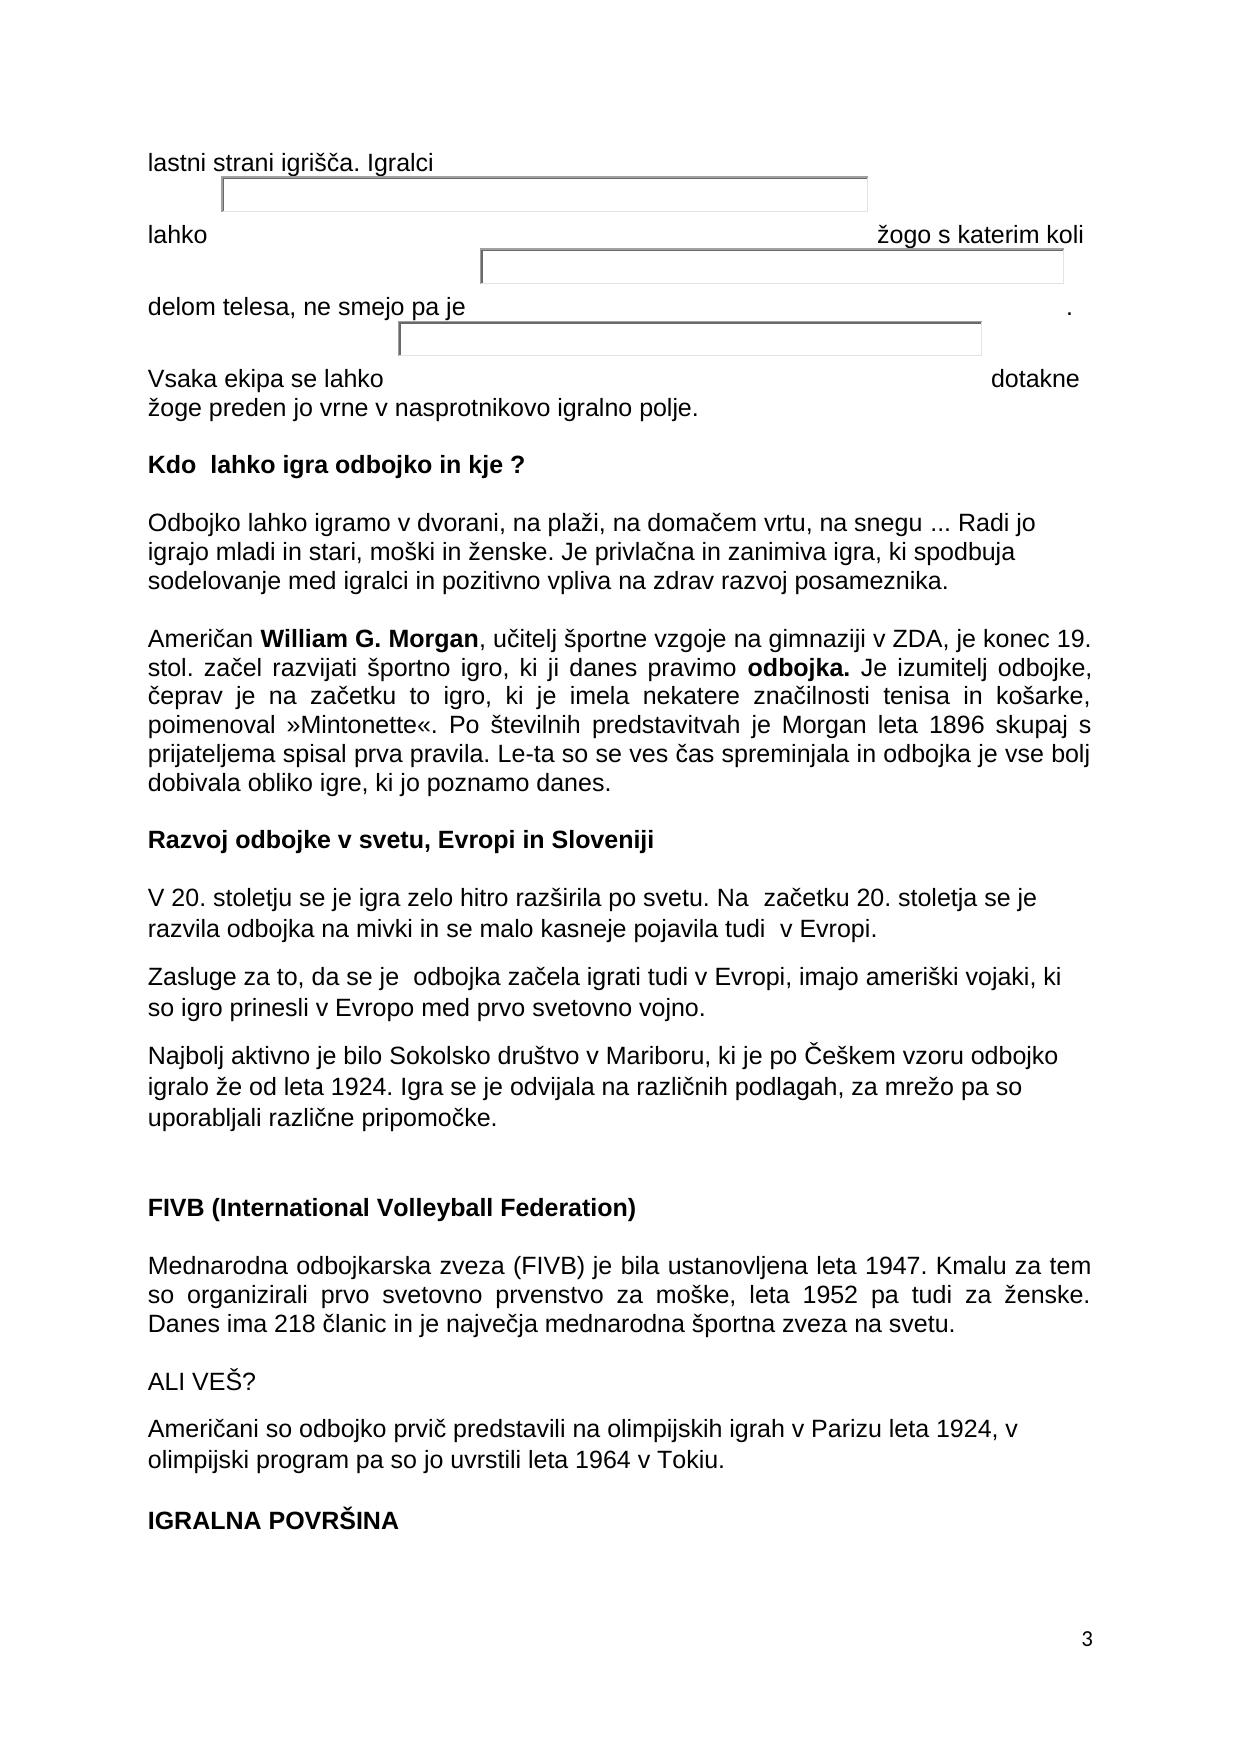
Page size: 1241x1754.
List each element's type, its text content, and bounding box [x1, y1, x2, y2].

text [148, 148, 1093, 421]
text FIVB (International Volleyball Federation) [148, 1193, 1093, 1222]
text Zasluge za to, da se je odbojka začela igrati tudi v Evropi, imajo ameriški vojaki, ki so igro prinesli v Evropo med prvo svetovno vojno. [148, 962, 1093, 1022]
text Razvoj odbojke v svetu, Evropi in Sloveniji [148, 826, 1093, 854]
text Američan William G. Morgan, učitelj športne vzgoje na gimnaziji v ZDA, je konec 19. stol. začel razvijati športno igro, ki ji danes pravimo odbojka. Je izumitelj odbojke, čeprav je na začetku to igro, ki je imela nekatere značilnosti tenisa in košarke, poimenoval »Mintonette«. Po številnih predstavitvah je Morgan leta 1896 skupaj s prijateljema spisal prva pravila. Le-ta so se ves čas spreminjala in odbojka je vse bolj dobivala obliko igre, ki jo poznamo danes. [148, 624, 1093, 796]
text IGRALNA POVRŠINA [148, 1506, 1093, 1534]
text V 20. stoletju se je igra zelo hitro razširila po svetu. Na začetku 20. stoletja se je razvila odbojka na mivki in se malo kasneje pojavila tudi v Evropi. [148, 883, 1093, 943]
text ALI VEŠ? [148, 1367, 1093, 1395]
text Odbojko lahko igramo v dvorani, na plaži, na domačem vrtu, na snegu ... Radi jo igrajo mladi in stari, moški in ženske. Je privlačna in zanimiva igra, ki spodbuja sodelovanje med igralci in pozitivno vpliva na zdrav razvoj posameznika. [148, 508, 1093, 595]
text Mednarodna odbojkarska zveza (FIVB) je bila ustanovljena leta 1947. Kmalu za tem so organizirali prvo svetovno prvenstvo za moške, leta 1952 pa tudi za ženske. Danes ima 218 članic in je največja mednarodna športna zveza na svetu. [148, 1251, 1093, 1337]
text Kdo lahko igra odbojko in kje ? [148, 451, 1093, 479]
text Najbolj aktivno je bilo Sokolsko društvo v Mariboru, ki je po Češkem vzoru odbojko igralo že od leta 1924. Igra se je odvijala na različnih podlagah, za mrežo pa so uporabljali različne pripomočke. [148, 1041, 1093, 1162]
text Američani so odbojko prvič predstavili na olimpijskih igrah v Parizu leta 1924, v olimpijski program pa so jo uvrstili leta 1964 v Tokiu. [148, 1414, 1093, 1474]
